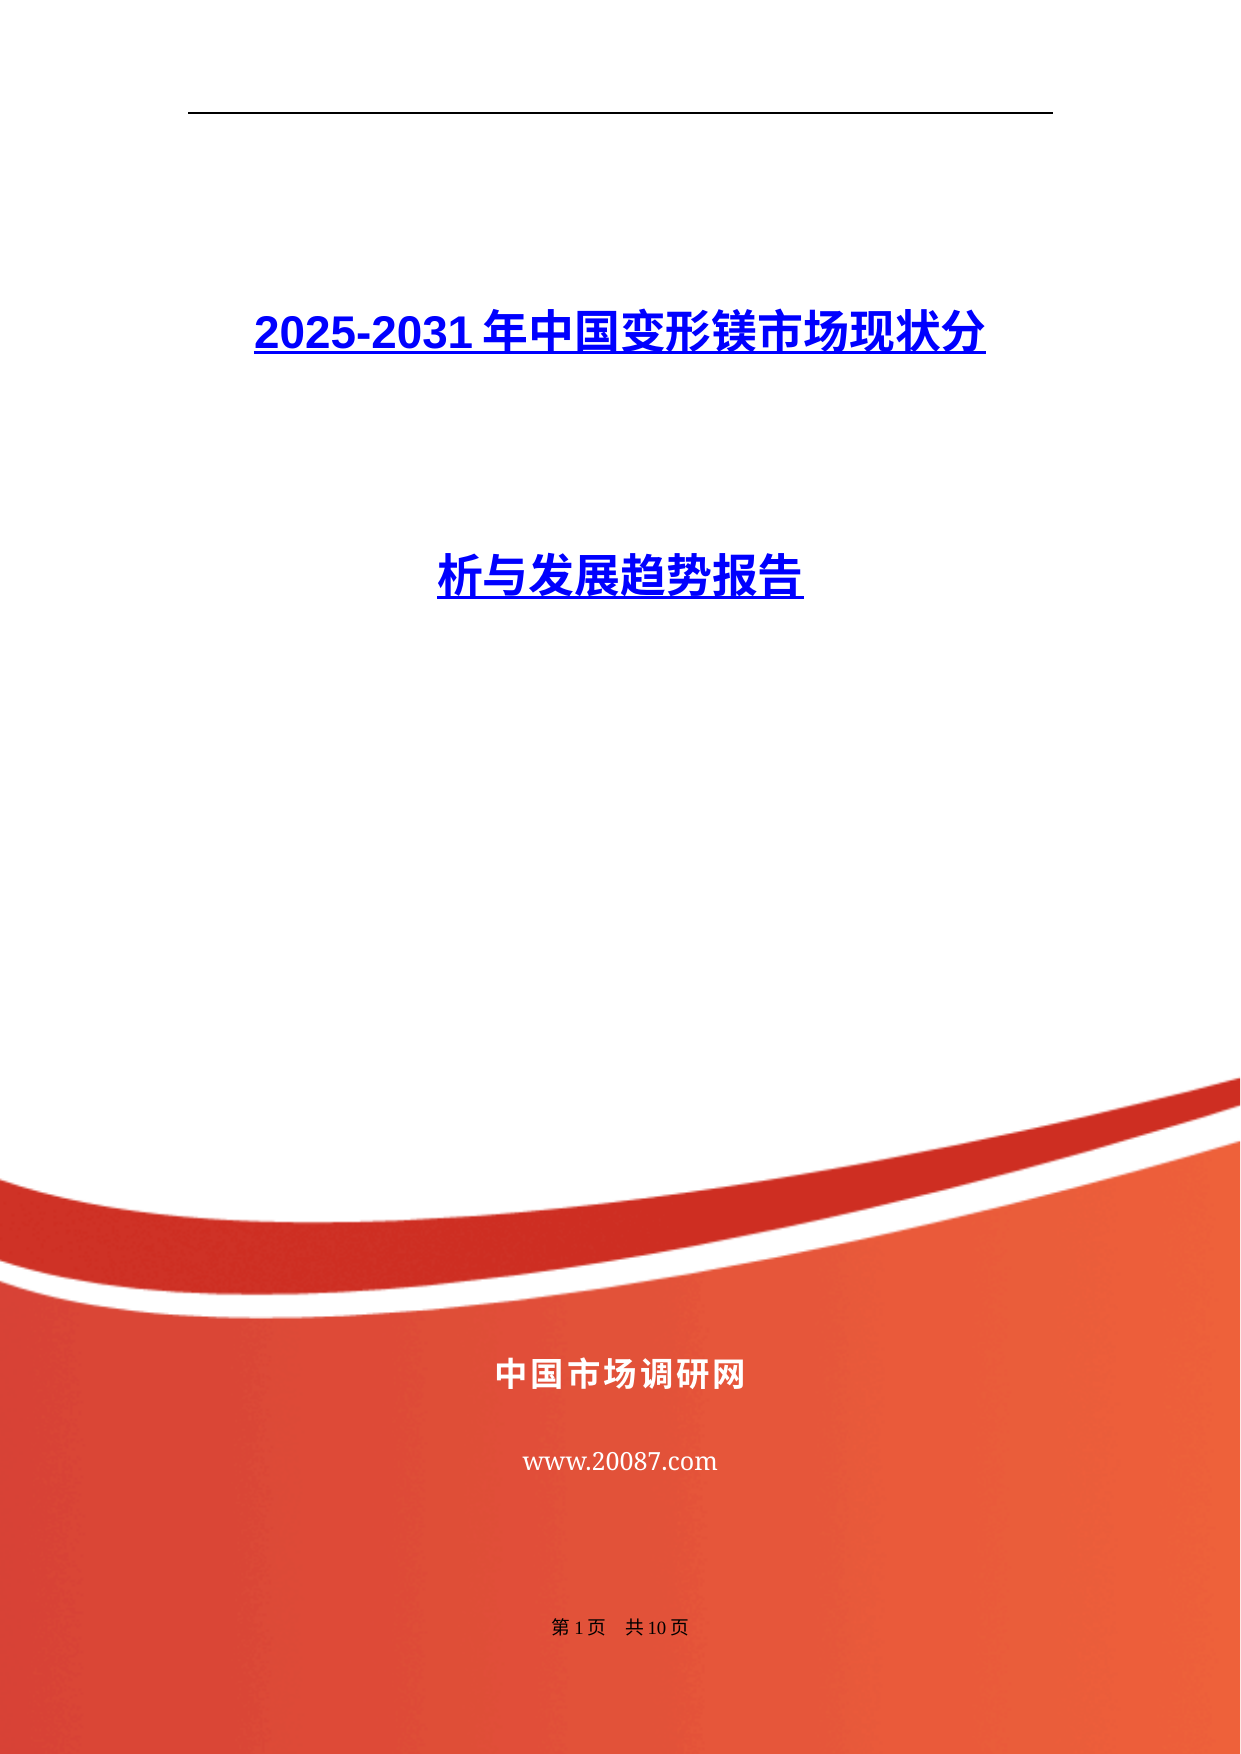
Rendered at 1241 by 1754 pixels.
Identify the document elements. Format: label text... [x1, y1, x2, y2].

text www.20087.com [187, 1428, 1053, 1493]
subtitle 中国市场调研网 [187, 1339, 1053, 1404]
table_header 2025-2031年中国变形镁市场现状分析与发展趋势报告 [188, 207, 1053, 773]
picture [0, 1006, 1241, 1754]
